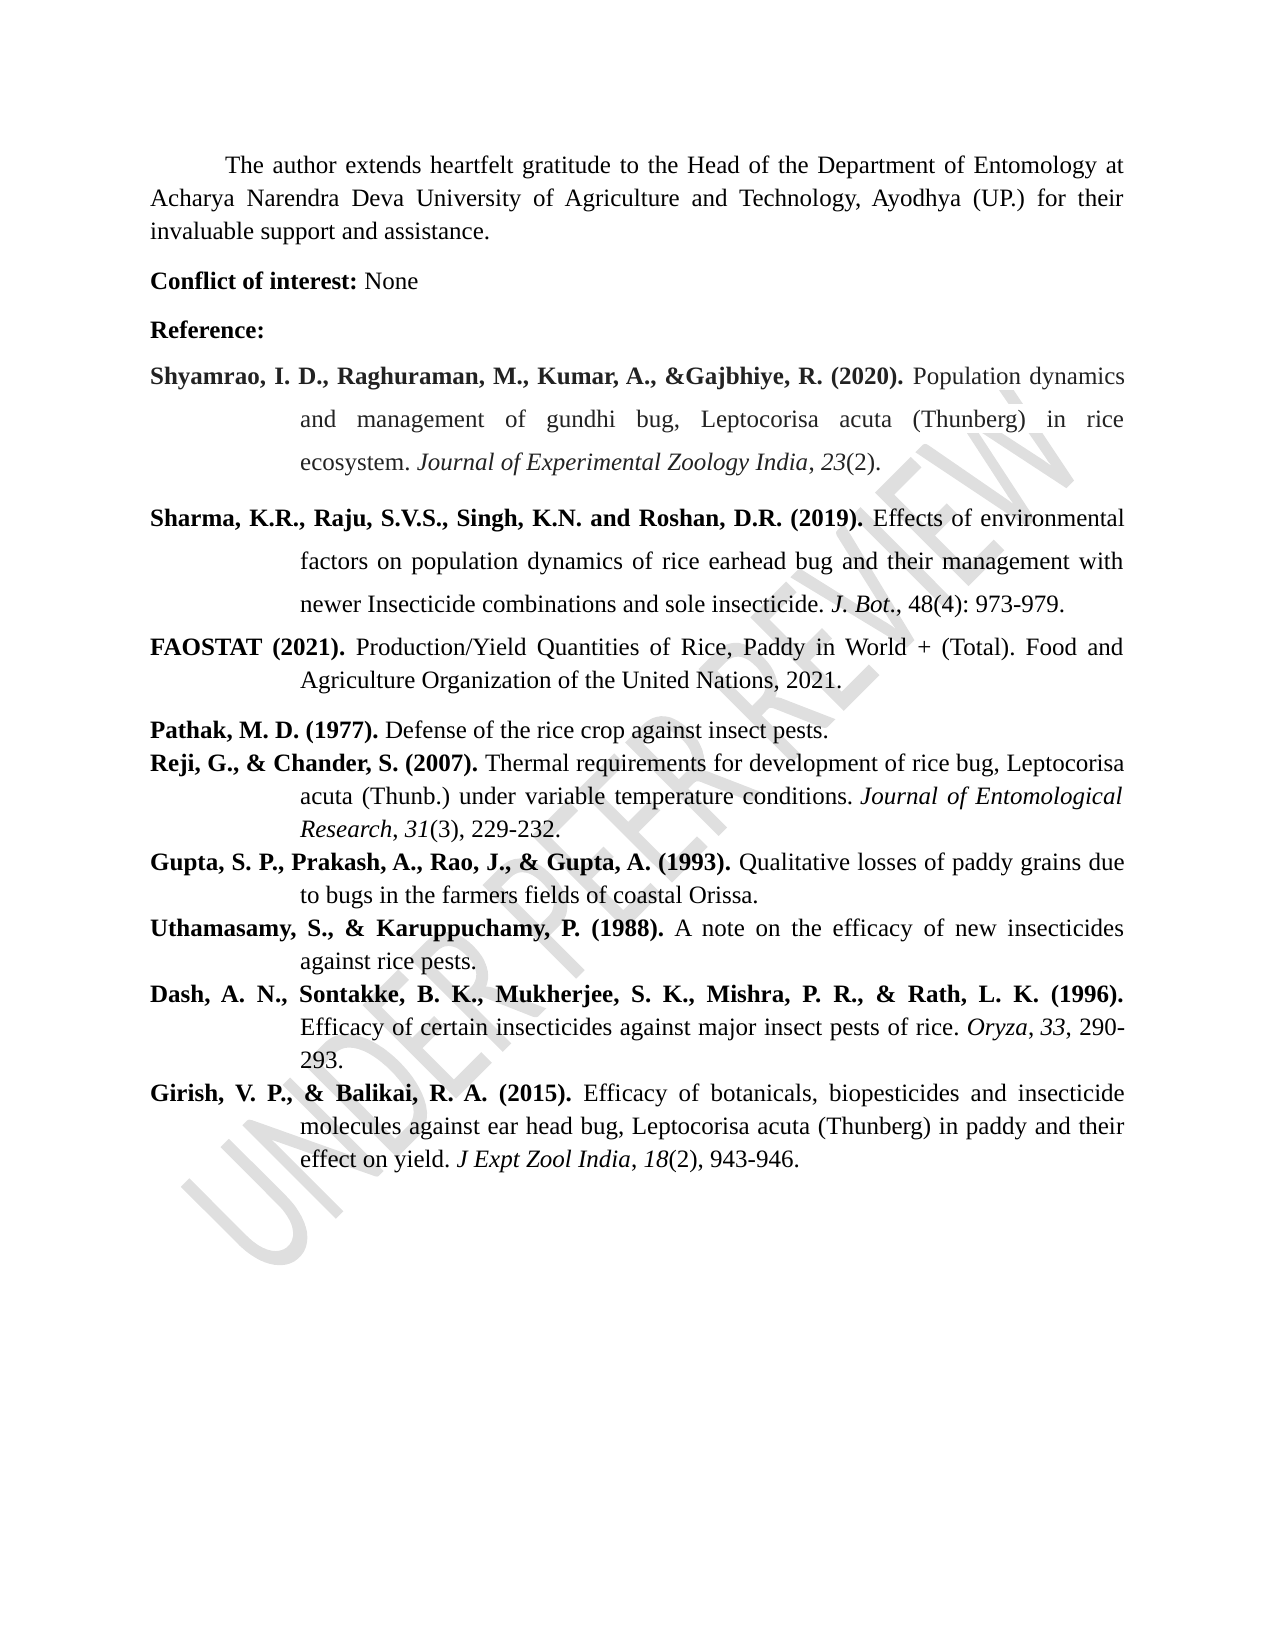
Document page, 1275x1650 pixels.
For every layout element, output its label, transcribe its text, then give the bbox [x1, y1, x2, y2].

text Girish, V. P., & Balikai, R. A. (2015). Efficacy of botanicals, biopesticides and insecticide molecules against ear head bug, Leptocorisa acuta (Thunberg) in paddy and their effect on yield. J Expt Zool India, 18(2), 943-946. [150, 1078, 1125, 1173]
text Uthamasamy, S., & Karuppuchamy, P. (1988). A note on the efficacy of new insecticides against rice pests. [150, 913, 1125, 975]
text Conflict of interest: None [150, 266, 1125, 294]
text The author extends heartfelt gratitude to the Head of the Department of Entomology at Acharya Narendra Deva University of Agriculture and Technology, Ayodhya (UP.) for their invaluable support and assistance. [150, 150, 1125, 245]
text Reference: [150, 315, 1125, 344]
text Sharma, K.R., Raju, S.V.S., Singh, K.N. and Roshan, D.R. (2019). Effects of environmental factors on population dynamics of rice earhead bug and their management with newer Insecticide combinations and sole insecticide. J. Bot., 48(4): 973-979. [150, 503, 1125, 618]
text Gupta, S. P., Prakash, A., Rao, J., & Gupta, A. (1993). Qualitative losses of paddy grains due to bugs in the farmers fields of coastal Orissa. [150, 847, 1125, 909]
text Dash, A. N., Sontakke, B. K., Mukherjee, S. K., Mishra, P. R., & Rath, L. K. (1996). Efficacy of certain insecticides against major insect pests of rice. Oryza, 33, 290-293. [150, 979, 1125, 1074]
text Shyamrao, I. D., Raghuraman, M., Kumar, A., &Gajbhiye, R. (2020). Population dynamics and management of gundhi bug, Leptocorisa acuta (Thunberg) in rice ecosystem. Journal of Experimental Zoology India, 23(2). [150, 361, 1125, 476]
text Pathak, M. D. (1977). Defense of the rice crop against insect pests. [150, 715, 1125, 744]
text FAOSTAT (2021). Production/Yield Quantities of Rice, Paddy in World + (Total). Food and Agriculture Organization of the United Nations, 2021. [150, 632, 1125, 694]
text Reji, G., & Chander, S. (2007). Thermal requirements for development of rice bug, Leptocorisa acuta (Thunb.) under variable temperature conditions. Journal of Entomological Research, 31(3), 229-232. [150, 748, 1125, 843]
